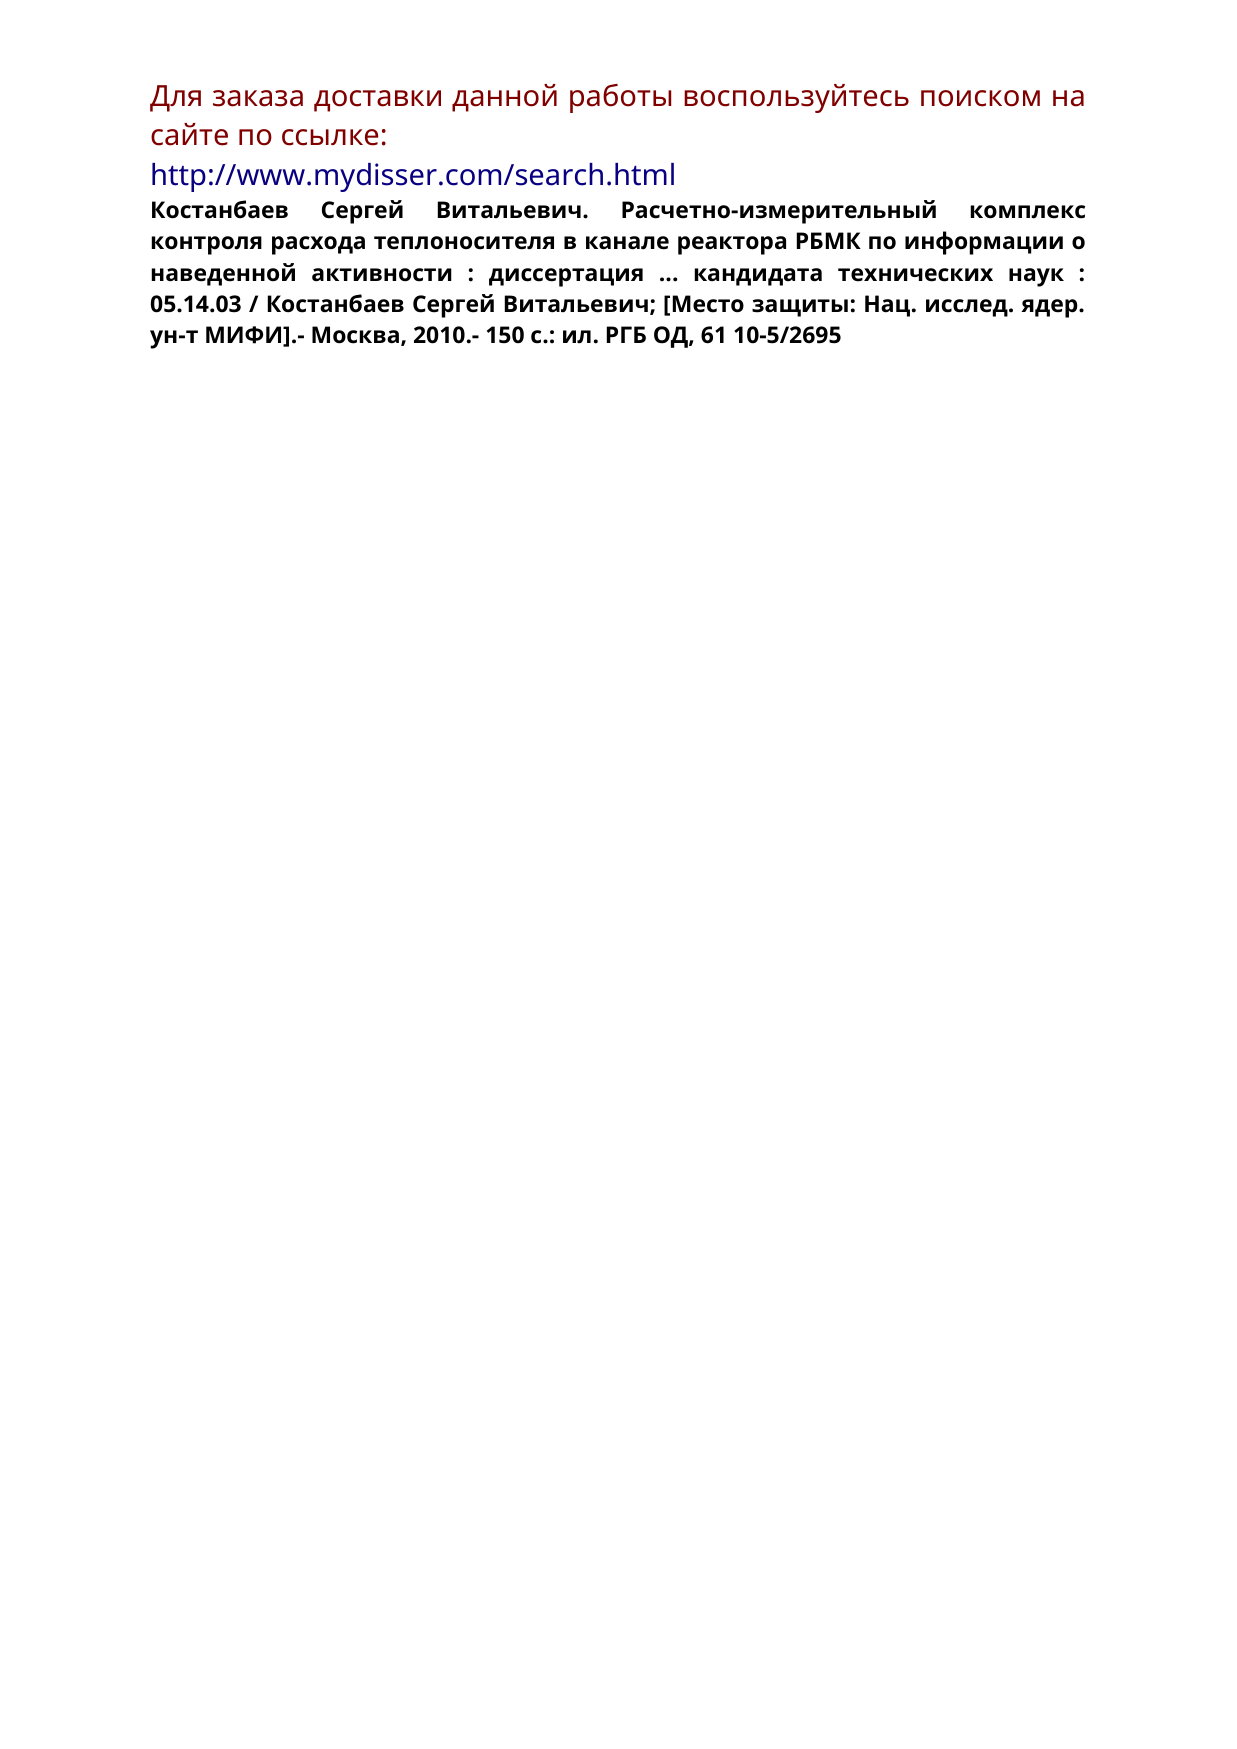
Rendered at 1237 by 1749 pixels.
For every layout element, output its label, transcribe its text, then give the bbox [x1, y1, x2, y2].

text Костанбаев Сергей Витальевич. Расчетно-измерительный комплекс контроля расхода теплоносителя в канале реактора РБМК по информации о наведенной активности : диссертация ... кандидата технических наук : 05.14.03 / Костанбаев Сергей Витальевич; [Место защиты: Нац. исслед. ядер. ун-т МИФИ].- Москва, 2010.- 150 с.: ил. РГБ ОД, 61 10-5/2695 [150, 194, 1086, 350]
